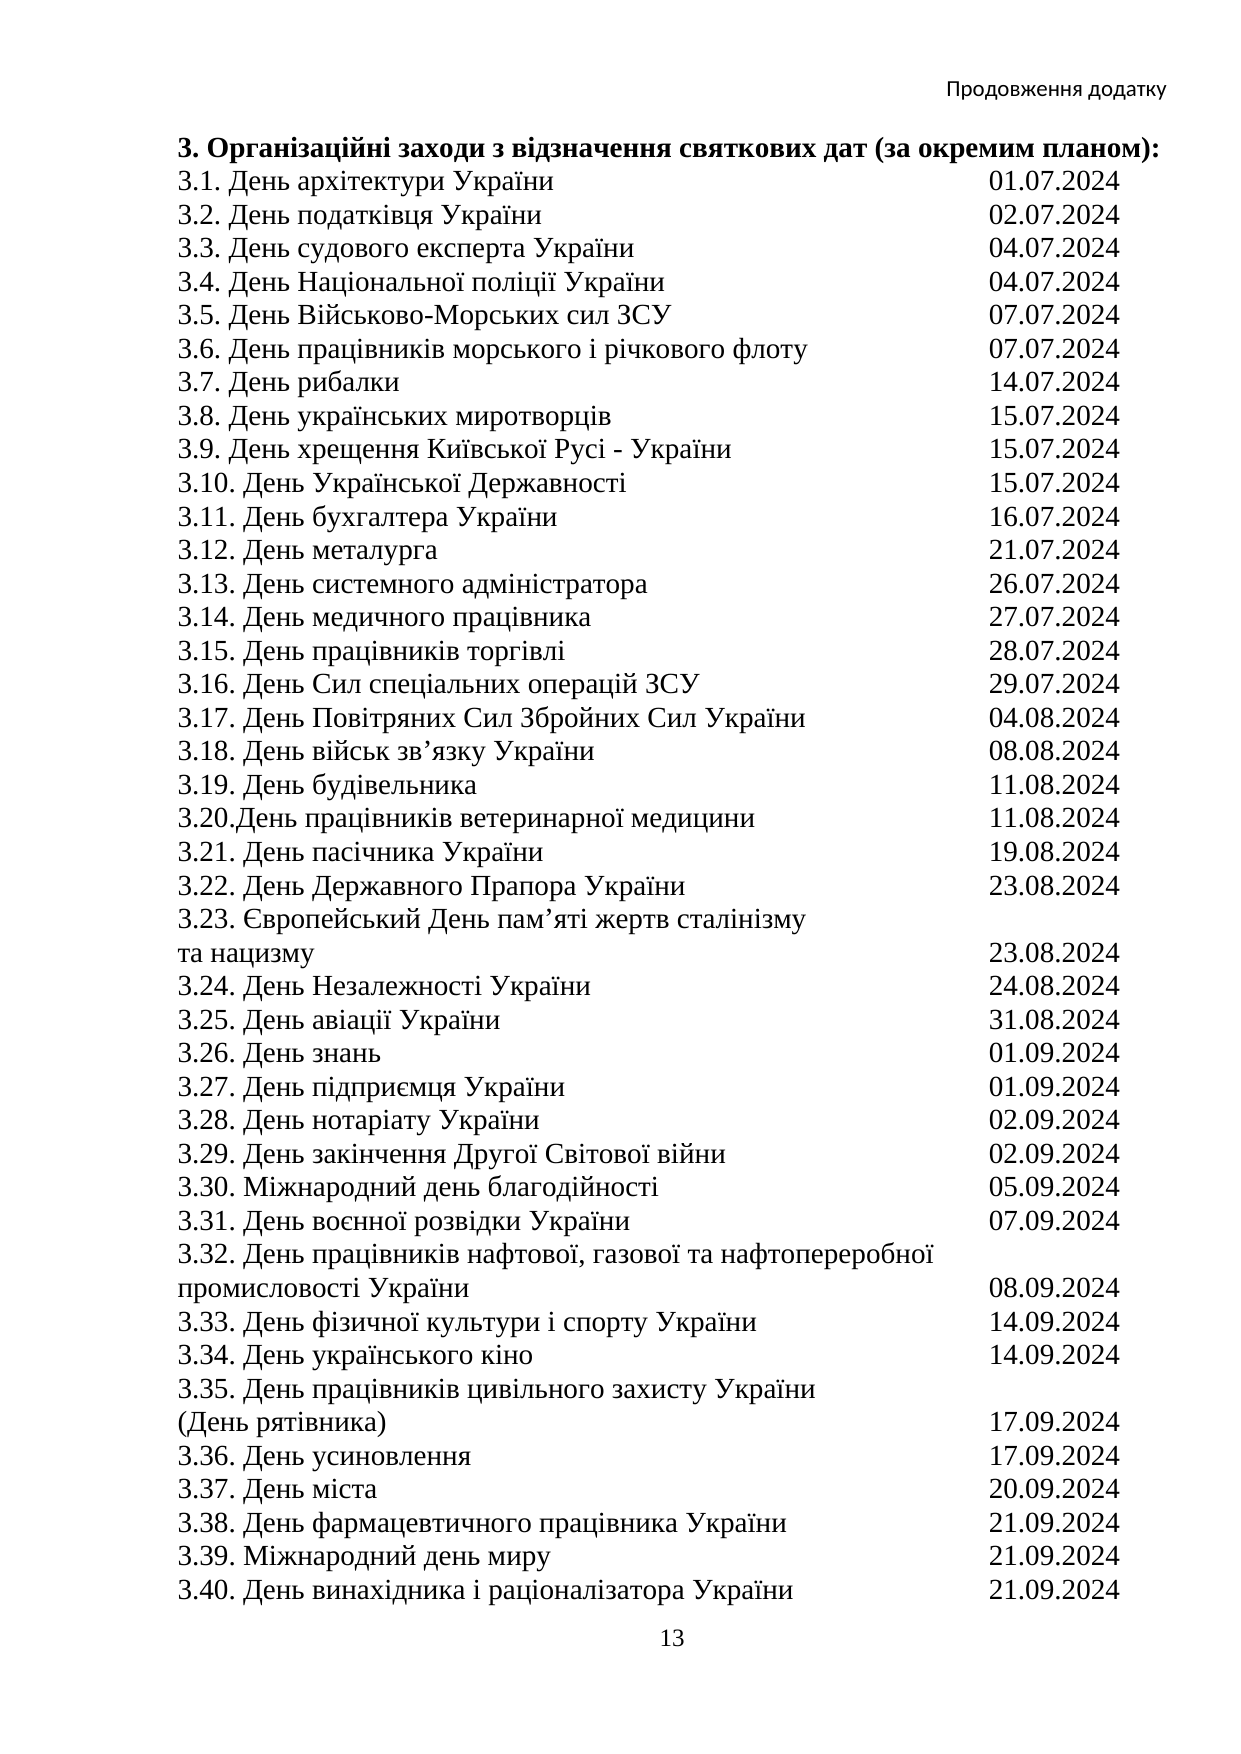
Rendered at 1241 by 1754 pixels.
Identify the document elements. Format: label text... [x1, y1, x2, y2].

text 3.18. День військ зв’язку України 08.08.2024 [177, 733, 1167, 767]
text 3.35. День працівників цивільного захисту України [177, 1371, 1167, 1404]
text 3.8. День українських миротворців 15.07.2024 [177, 398, 1167, 432]
text 3.7. День рибалки 14.07.2024 [177, 364, 1167, 398]
text промисловості України 08.09.2024 [177, 1270, 1167, 1304]
text 3.16. День Сил спеціальних операцій ЗСУ 29.07.2024 [177, 666, 1167, 700]
text 3.26. День знань 01.09.2024 [177, 1035, 1167, 1069]
text 3. Організаційні заходи з відзначення святкових дат (за окремим планом): [177, 130, 1167, 163]
text 3.3. День судового експерта України 04.07.2024 [177, 230, 1167, 264]
text 3.4. День Національної поліції України 04.07.2024 [177, 264, 1167, 297]
text 3.40. День винахідника і раціоналізатора України 21.09.2024 [177, 1572, 1167, 1606]
text 3.14. День медичного працівника 27.07.2024 [177, 599, 1167, 633]
text 3.10. День Української Державності 15.07.2024 [177, 465, 1167, 499]
text 3.20.День працівників ветеринарної медицини 11.08.2024 [177, 801, 1167, 834]
text 3.25. День авіації України 31.08.2024 [177, 1002, 1167, 1035]
text 3.12. День металурга 21.07.2024 [177, 532, 1167, 566]
text 3.11. День бухгалтера України 16.07.2024 [177, 499, 1167, 532]
text 3.31. День воєнної розвідки України 07.09.2024 [177, 1203, 1167, 1237]
text 3.22. День Державного Прапора України 23.08.2024 [177, 868, 1167, 901]
text (День рятівника) 17.09.2024 [177, 1404, 1167, 1438]
text 3.24. День Незалежності України 24.08.2024 [177, 968, 1167, 1002]
text 3.9. День хрещення Київської Русі - України 15.07.2024 [177, 432, 1167, 465]
text 3.15. День працівників торгівлі 28.07.2024 [177, 633, 1167, 666]
text 3.21. День пасічника України 19.08.2024 [177, 834, 1167, 868]
text 3.32. День працівників нафтової, газової та нафтопереробної [177, 1237, 1167, 1270]
text 3.2. День податківця України 02.07.2024 [177, 197, 1167, 230]
text 3.33. День фізичної культури і спорту України 14.09.2024 [177, 1304, 1167, 1337]
text та нацизму 23.08.2024 [177, 935, 1167, 968]
text 3.38. День фармацевтичного працівника України 21.09.2024 [177, 1505, 1167, 1538]
text 3.13. День системного адміністратора 26.07.2024 [177, 566, 1167, 599]
text 3.37. День міста 20.09.2024 [177, 1471, 1167, 1505]
text 3.34. День українського кіно 14.09.2024 [177, 1337, 1167, 1371]
text 3.30. Міжнародний день благодійності 05.09.2024 [177, 1169, 1167, 1203]
text 3.6. День працівників морського і річкового флоту 07.07.2024 [177, 331, 1167, 364]
text 3.19. День будівельника 11.08.2024 [177, 767, 1167, 801]
text 3.29. День закінчення Другої Світової війни 02.09.2024 [177, 1136, 1167, 1169]
text 3.39. Міжнародний день миру 21.09.2024 [177, 1538, 1167, 1572]
text 3.1. День архітектури України 01.07.2024 [177, 163, 1167, 197]
text 3.5. День Військово-Морських сил ЗСУ 07.07.2024 [177, 297, 1167, 331]
text 3.27. День підприємця України 01.09.2024 [177, 1069, 1167, 1102]
text 3.23. Європейський День пам’яті жертв сталінізму [177, 901, 1167, 935]
text 3.36. День усиновлення 17.09.2024 [177, 1438, 1167, 1471]
text 3.28. День нотаріату України 02.09.2024 [177, 1102, 1167, 1136]
text 3.17. День Повітряних Сил Збройних Сил України 04.08.2024 [177, 700, 1167, 733]
